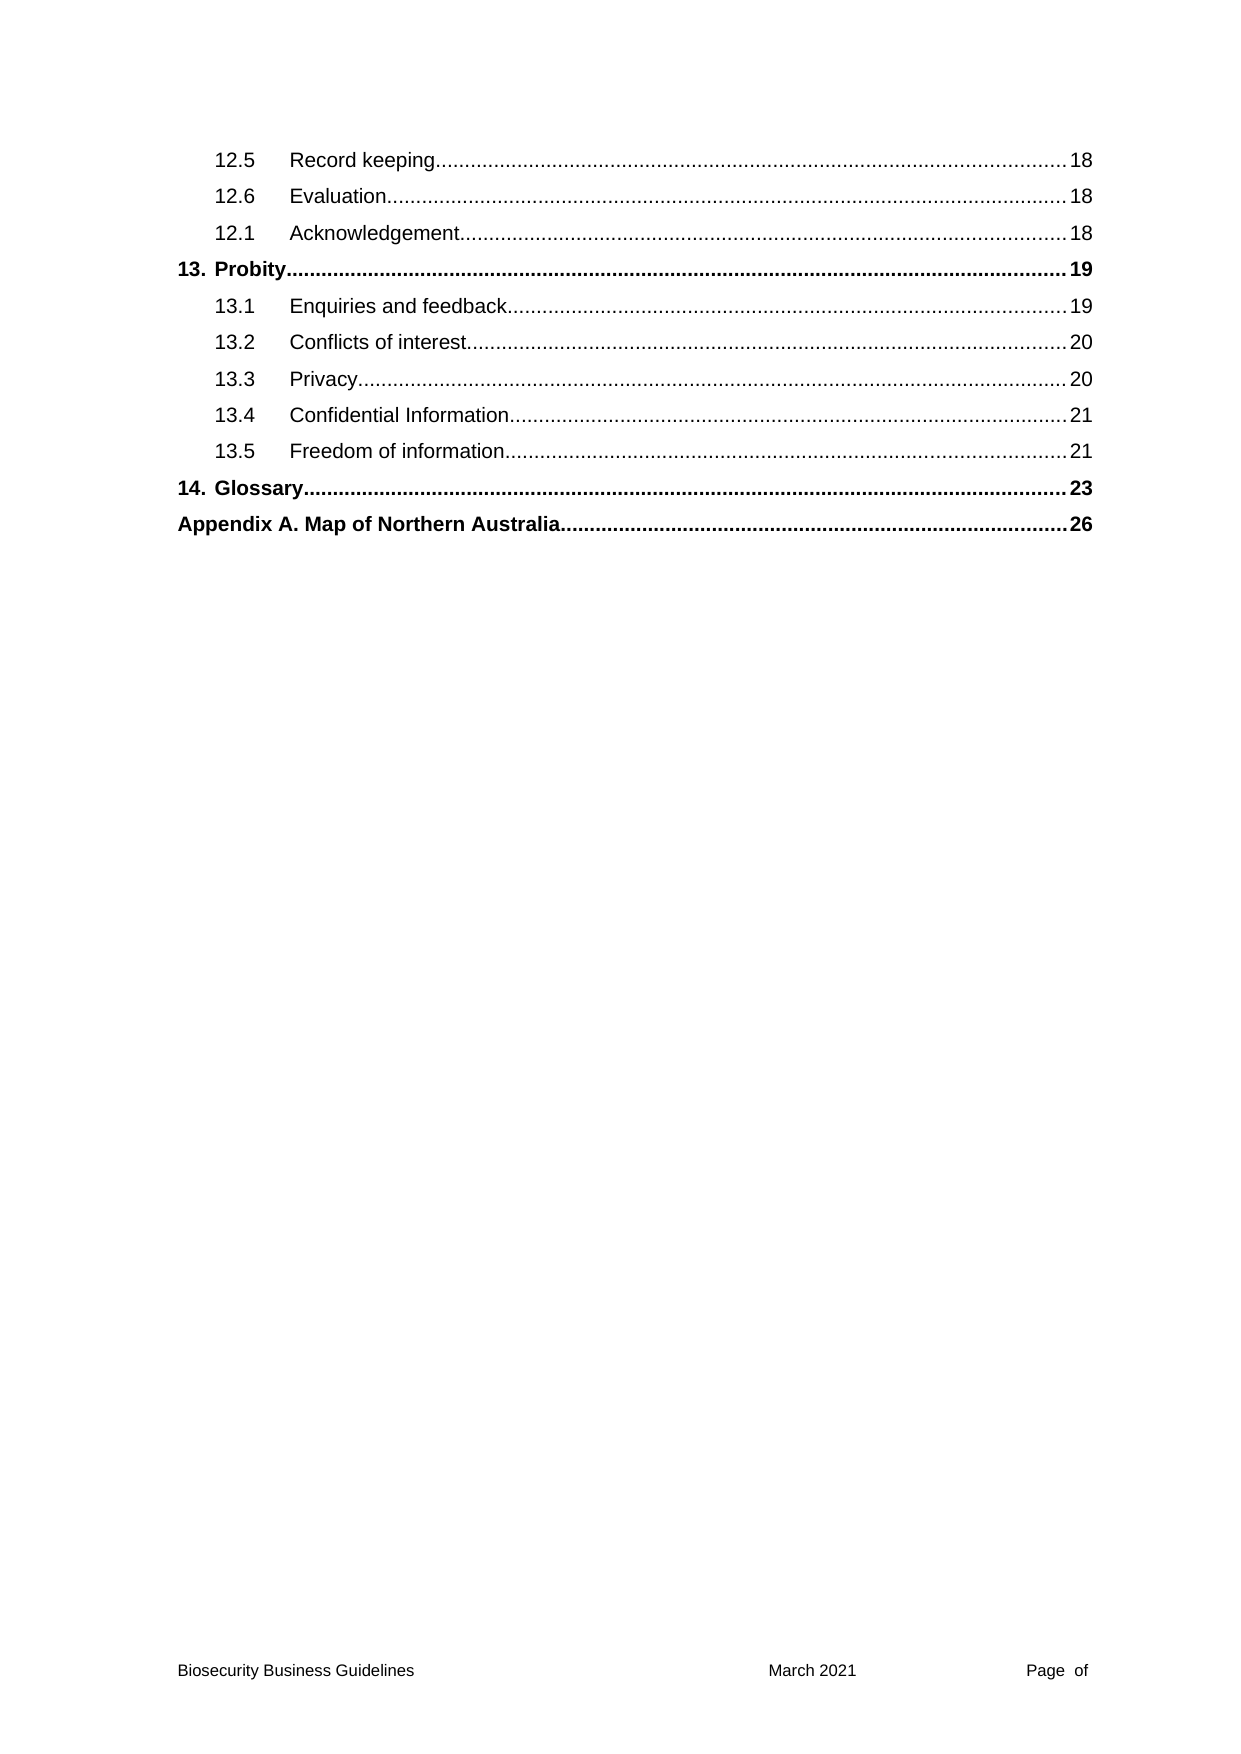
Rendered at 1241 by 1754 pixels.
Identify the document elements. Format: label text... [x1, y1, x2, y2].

text 13.3 Privacy 20 [214, 366, 1092, 390]
text 14. Glossary 23 [177, 476, 1092, 500]
text 13.4 Confidential Information 21 [214, 403, 1092, 427]
text 13. Probity 19 [177, 257, 1092, 281]
text 13.5 Freedom of information 21 [214, 439, 1092, 463]
text Appendix A. Map of Northern Australia 26 [177, 512, 1092, 536]
text 13.2 Conflicts of interest 20 [214, 330, 1092, 354]
text 12.6 Evaluation 18 [214, 184, 1092, 208]
text 12.1 Acknowledgement 18 [214, 221, 1092, 244]
text 12.5 Record keeping 18 [214, 148, 1092, 172]
text 13.1 Enquiries and feedback 19 [214, 293, 1092, 317]
